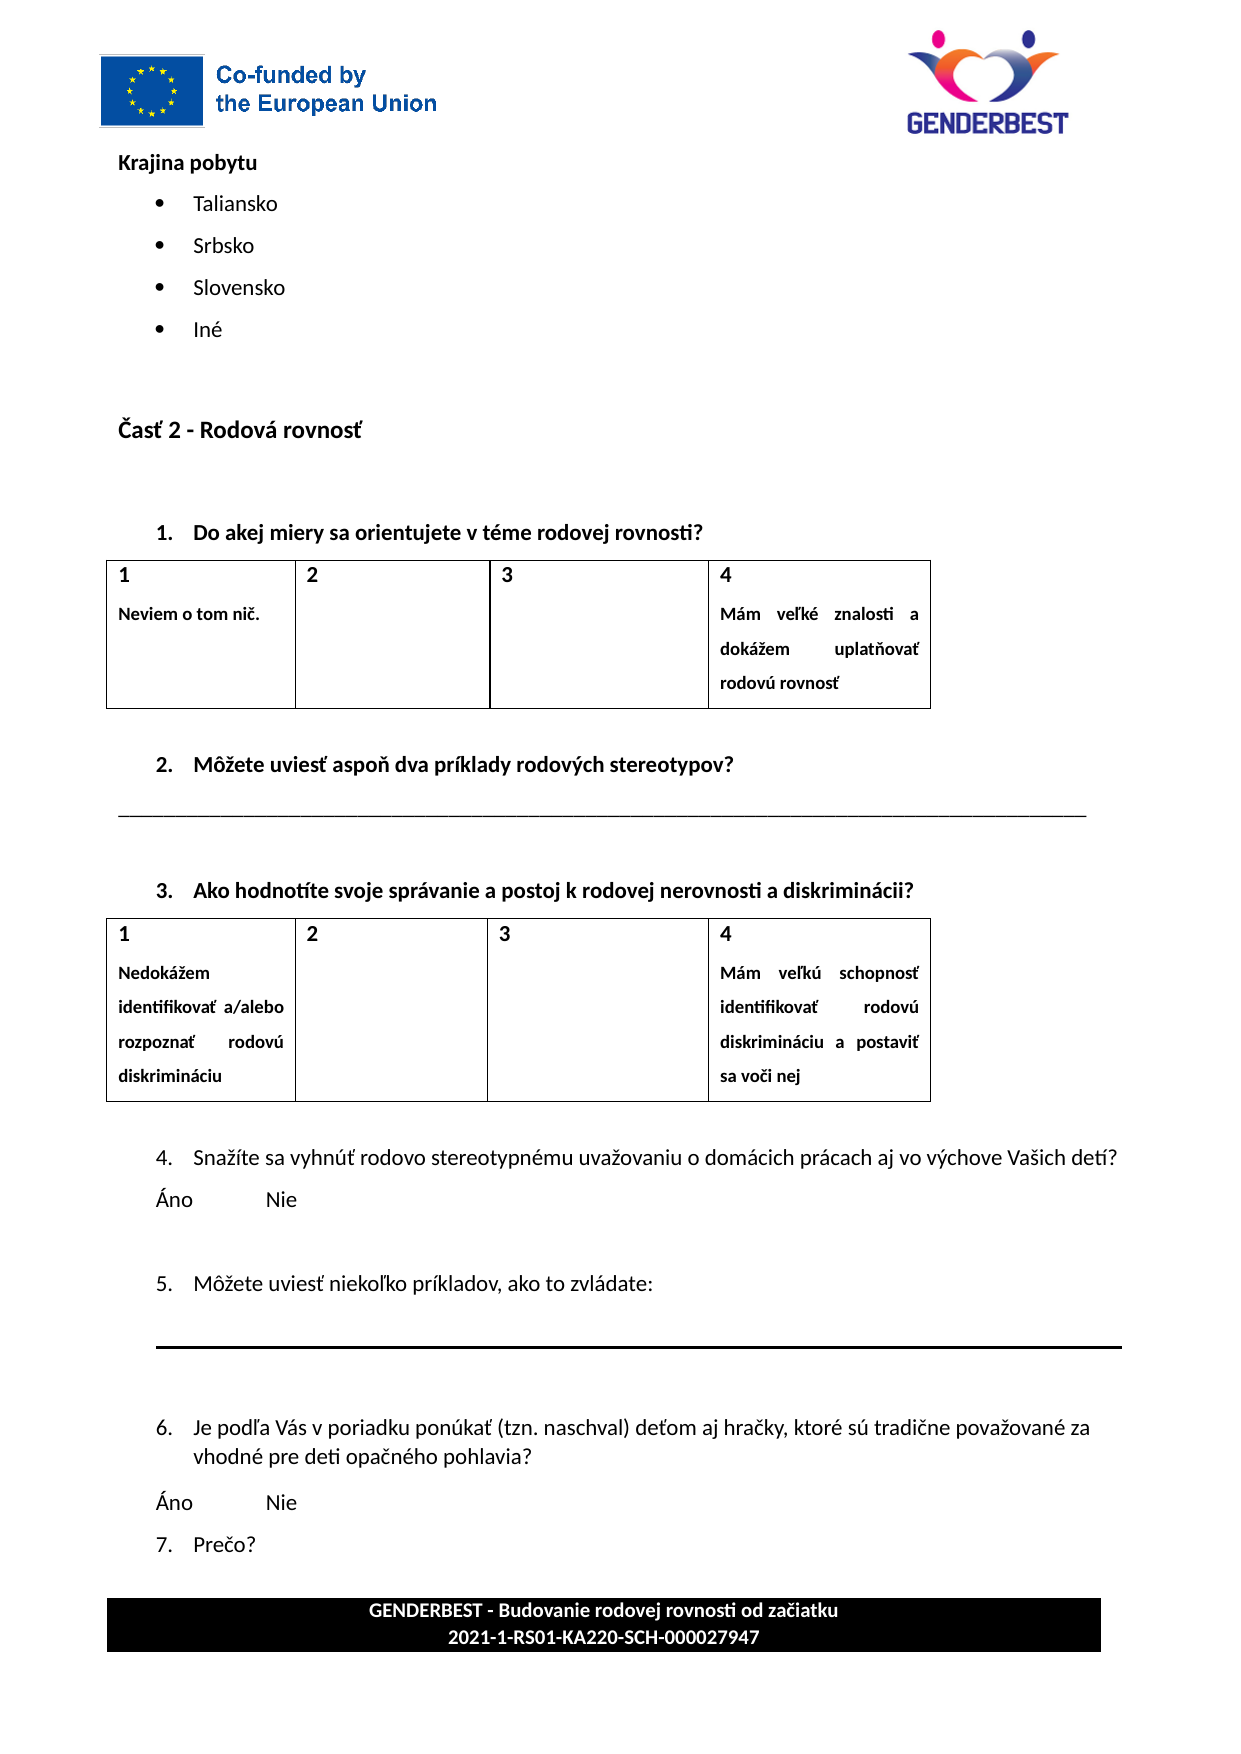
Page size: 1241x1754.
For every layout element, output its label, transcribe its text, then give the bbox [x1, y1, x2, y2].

table_header 4 Mám veľkú schopnosť identifikovať rodovú diskrimináciu a postaviť sa voči nej [709, 919, 930, 1101]
list Snažíte sa vyhnúť rodovo stereotypnému uvažovaniu o domácich prácach aj vo výchove Vašich detí? [156, 1143, 1122, 1172]
table_header 3 [488, 919, 708, 1101]
picture [96, 52, 462, 130]
text Áno Nie [156, 1488, 1122, 1516]
list Môžete uviesť niekoľko príkladov, ako to zvládate: [156, 1269, 1122, 1297]
list Srbsko [156, 232, 1122, 259]
table_header 2 [296, 561, 489, 707]
list Môžete uviesť aspoň dva príklady rodových stereotypov? [156, 750, 1122, 778]
list Iné [156, 316, 1122, 343]
list Ako hodnotíte svoje správanie a postoj k rodovej nerovnosti a diskriminácii? [156, 876, 1122, 904]
list Slovensko [156, 273, 1122, 302]
list Taliansko [156, 189, 1122, 218]
table_header 3 [491, 561, 708, 707]
table_header 1 Neviem o tom nič. [107, 561, 295, 707]
picture [868, 4, 1109, 148]
list Je podľa Vás v poriadku ponúkať (tzn. naschval) deťom aj hračky, ktoré sú tradične považované za vhodné pre deti opačného pohlavia? [156, 1413, 1122, 1470]
text _____________________________________________________________________________________ [118, 792, 1122, 820]
text Áno Nie [156, 1186, 1122, 1213]
text Krajina pobytu [118, 148, 1122, 176]
table_header 2 [296, 919, 487, 1101]
table_header 1 Nedokážem identifikovať a/alebo rozpoznať rodovú diskrimináciu [107, 919, 295, 1101]
text Časť 2 - Rodová rovnosť [118, 415, 1122, 445]
table_header 4 Mám veľké znalosti a dokážem uplatňovať rodovú rovnosť [709, 561, 930, 707]
list Prečo? [156, 1530, 1122, 1558]
list Do akej miery sa orientujete v téme rodovej rovnosti? [156, 518, 1122, 546]
